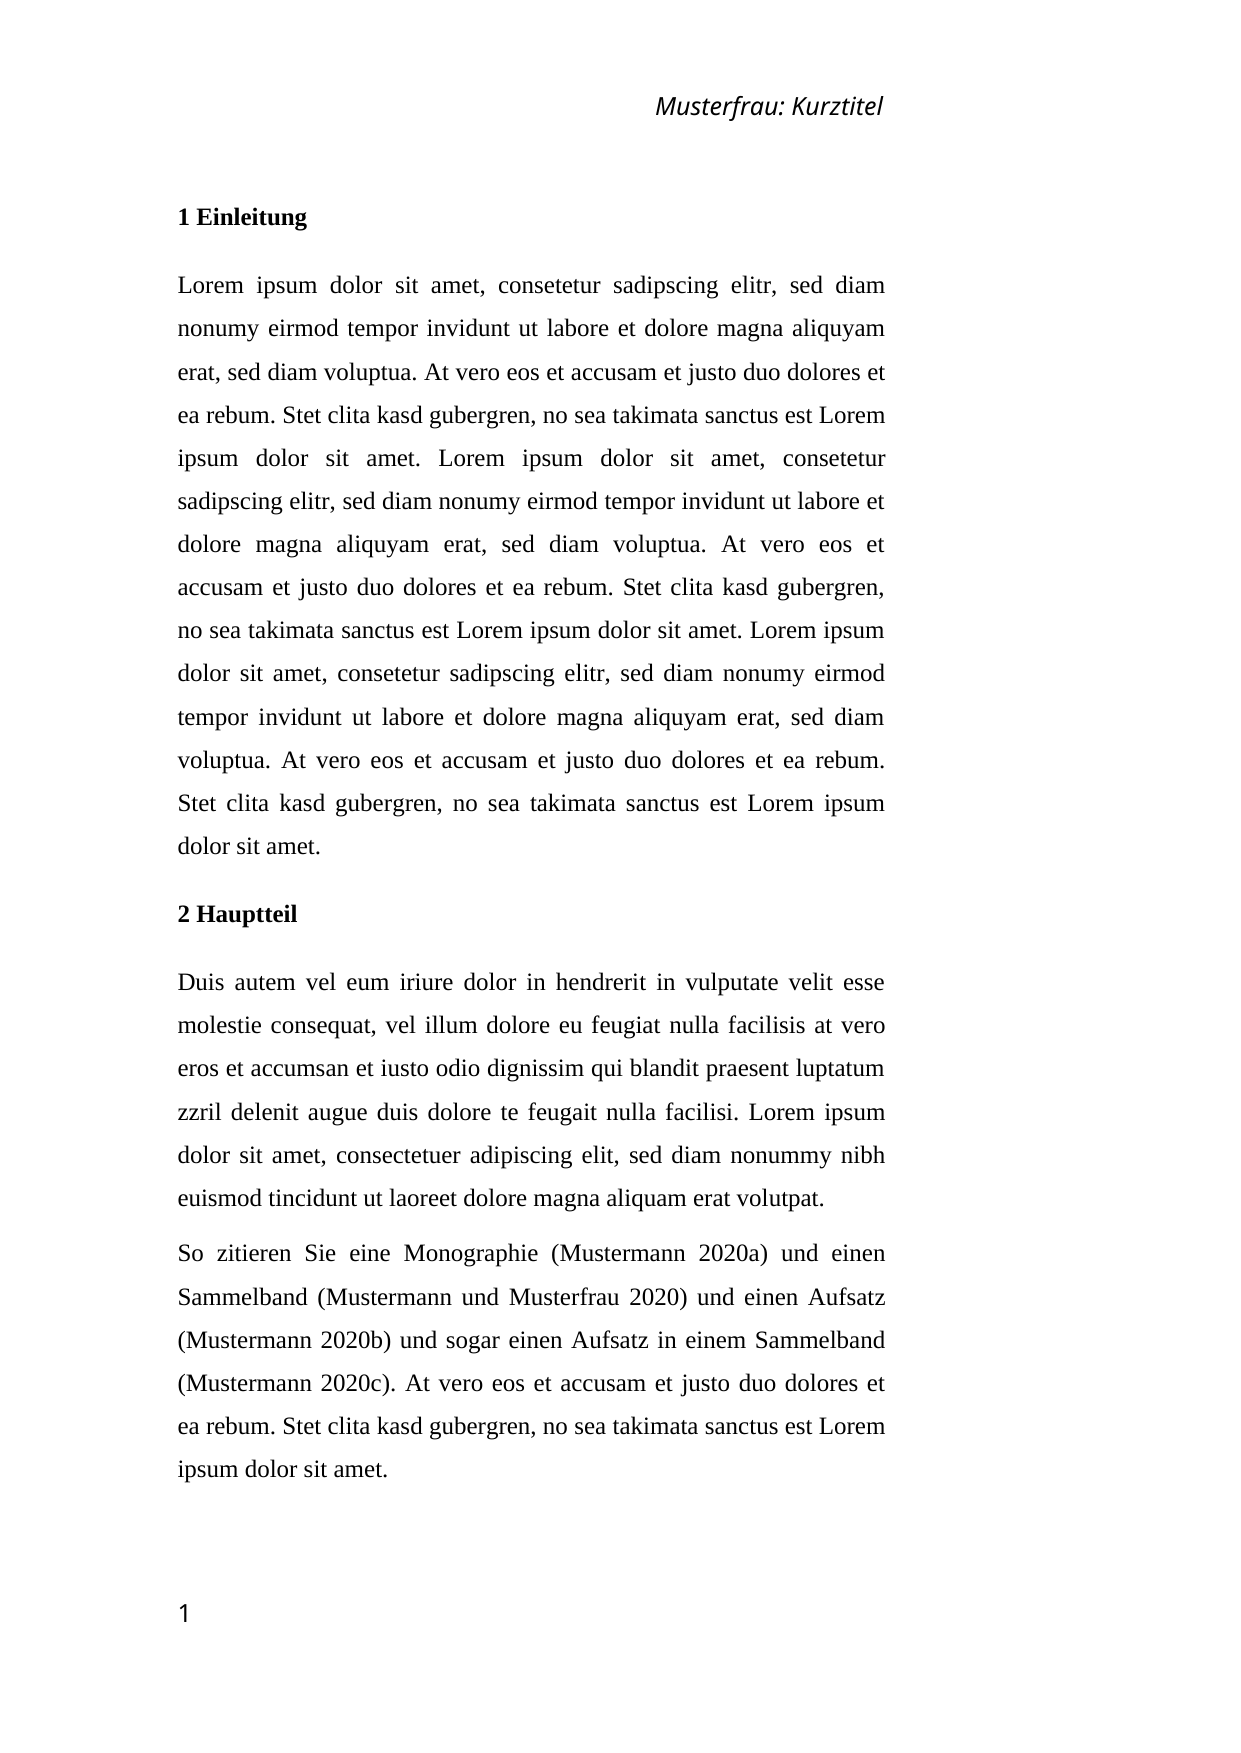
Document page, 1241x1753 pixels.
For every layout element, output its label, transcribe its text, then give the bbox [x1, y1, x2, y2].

subtitle Einleitung [177, 202, 886, 231]
text Duis autem vel eum iriure dolor in hendrerit in vulputate velit esse molestie consequat, vel illum dolore eu feugiat nulla facilisis at vero eros et accumsan et iusto odio dignissim qui blandit praesent luptatum zzril delenit augue duis dolore te feugait nulla facilisi. Lorem ipsum dolor sit amet, consectetuer adipiscing elit, sed diam nonummy nibh euismod tincidunt ut laoreet dolore magna aliquam erat volutpat. [177, 967, 886, 1212]
text So zitieren Sie eine Monographie (Mustermann 2020a) und einen Sammelband (Mustermann und Musterfrau 2020) und einen Aufsatz (Mustermann 2020b) und sogar einen Aufsatz in einem Sammelband (Mustermann 2020c). At vero eos et accusam et justo duo dolores et ea rebum. Stet clita kasd gubergren, no sea takimata sanctus est Lorem ipsum dolor sit amet. [177, 1238, 886, 1483]
subtitle Hauptteil [177, 899, 886, 928]
text Lorem ipsum dolor sit amet, consetetur sadipscing elitr, sed diam nonumy eirmod tempor invidunt ut labore et dolore magna aliquyam erat, sed diam voluptua. At vero eos et accusam et justo duo dolores et ea rebum. Stet clita kasd gubergren, no sea takimata sanctus est Lorem ipsum dolor sit amet. Lorem ipsum dolor sit amet, consetetur sadipscing elitr, sed diam nonumy eirmod tempor invidunt ut labore et dolore magna aliquyam erat, sed diam voluptua. At vero eos et accusam et justo duo dolores et ea rebum. Stet clita kasd gubergren, no sea takimata sanctus est Lorem ipsum dolor sit amet. Lorem ipsum dolor sit amet, consetetur sadipscing elitr, sed diam nonumy eirmod tempor invidunt ut labore et dolore magna aliquyam erat, sed diam voluptua. At vero eos et accusam et justo duo dolores et ea rebum. Stet clita kasd gubergren, no sea takimata sanctus est Lorem ipsum dolor sit amet. [177, 270, 886, 860]
